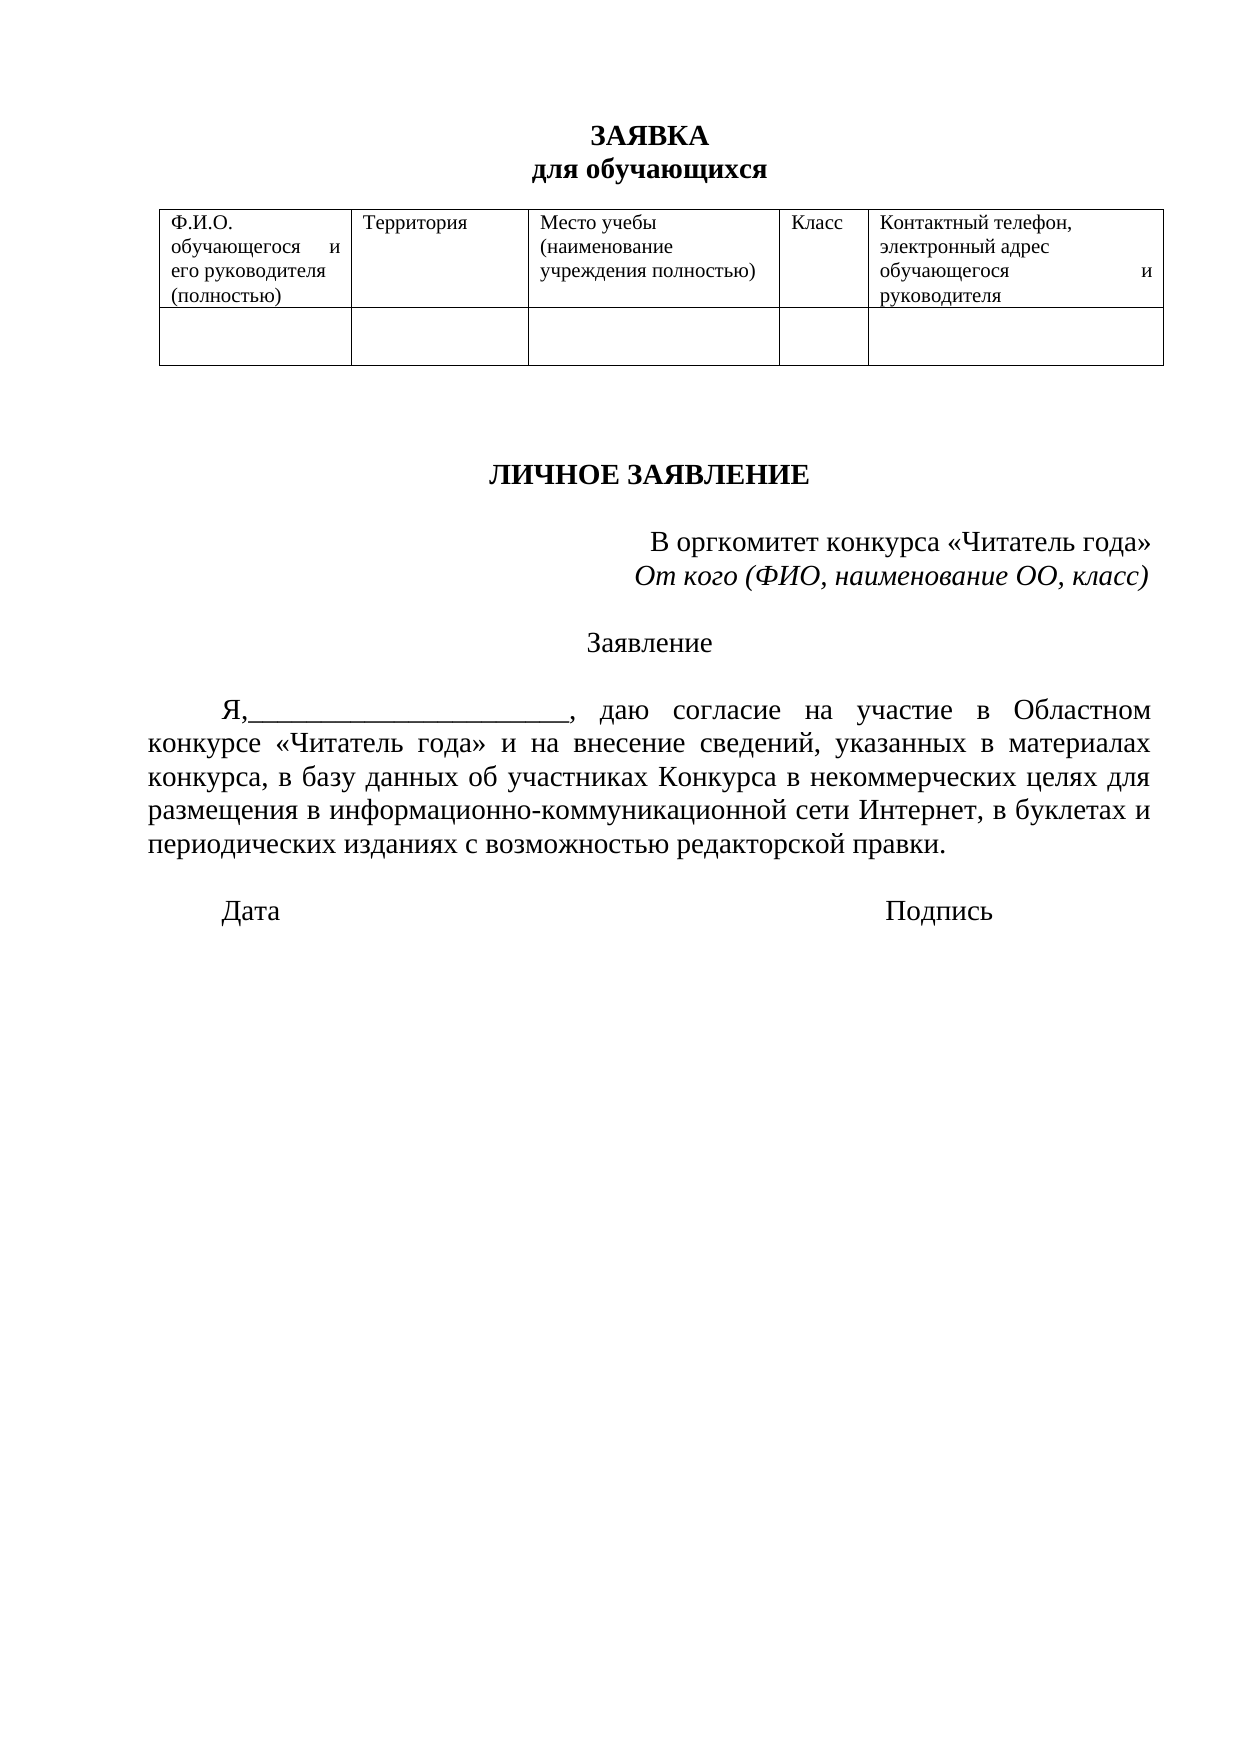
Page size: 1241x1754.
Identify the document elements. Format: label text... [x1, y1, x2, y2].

table_header Контактный телефон, электронный адрес обучающегося и руководителя [869, 210, 1163, 307]
text В оргкомитет конкурса «Читатель года» [148, 524, 1152, 558]
text ЗАЯВКА [148, 118, 1152, 152]
text ЛИЧНОЕ ЗАЯВЛЕНИЕ [148, 457, 1152, 491]
table_header Территория [352, 210, 528, 307]
table_cell [529, 308, 779, 365]
text Дата Подпись [148, 893, 1152, 927]
text для обучающихся [148, 152, 1152, 185]
table_cell [352, 308, 528, 365]
text Заявление [148, 625, 1152, 658]
table_cell [869, 308, 1163, 365]
table_header Ф.И.О. обучающегося и его руководителя (полностью) [160, 210, 351, 307]
text От кого (ФИО, наименование ОО, класс) [148, 558, 1152, 591]
table_cell [160, 308, 351, 365]
table_header Класс [780, 210, 868, 307]
table_cell [780, 308, 868, 365]
table_header Место учебы (наименование учреждения полностью) [529, 210, 779, 307]
text Я,______________________, даю согласие на участие в Областном конкурсе «Читатель года» и на внесение сведений, указанных в материалах конкурса, в базу данных об участниках Конкурса в некоммерческих целях для размещения в информационно-коммуникационной сети Интернет, в буклетах и периодических изданиях с возможностью редакторской правки. [148, 692, 1152, 859]
